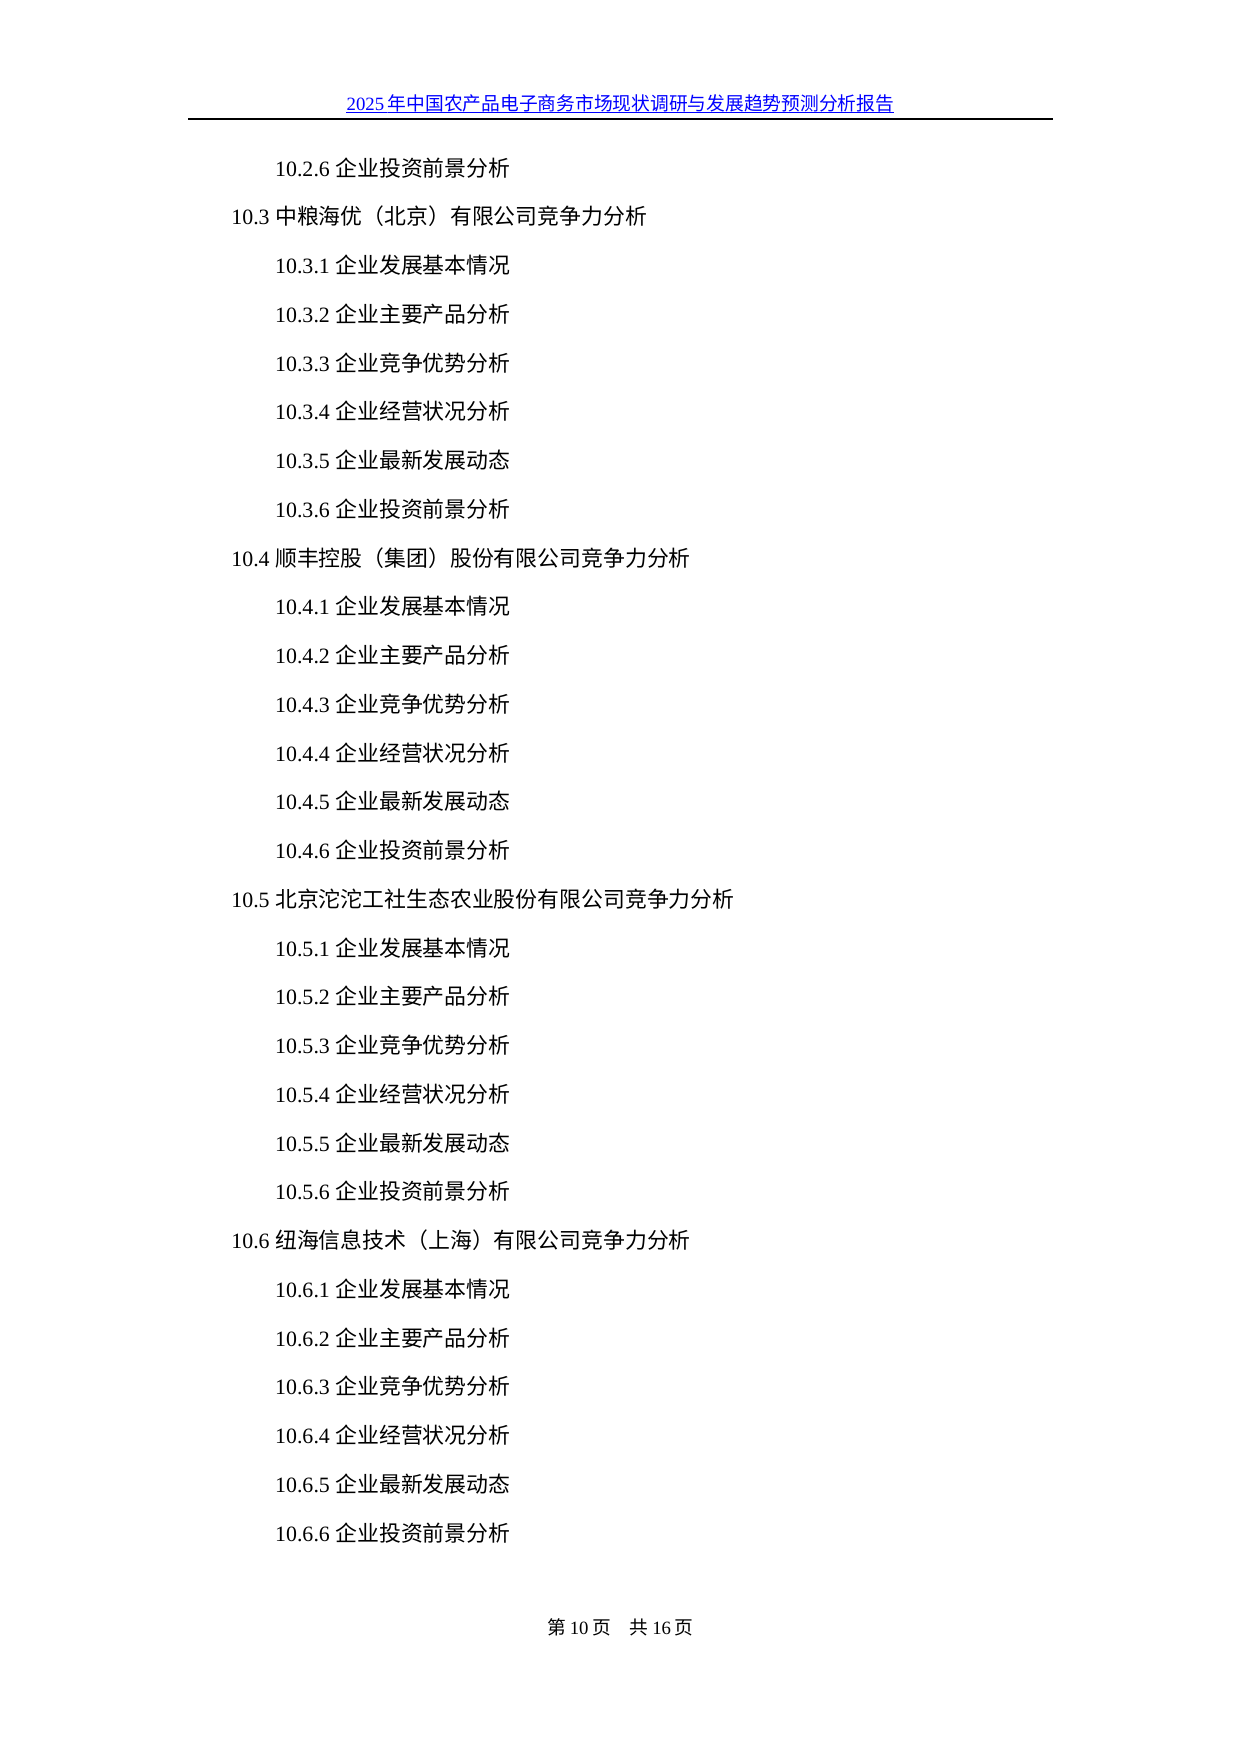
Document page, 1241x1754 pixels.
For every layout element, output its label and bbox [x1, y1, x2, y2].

text [187, 150, 1053, 1548]
